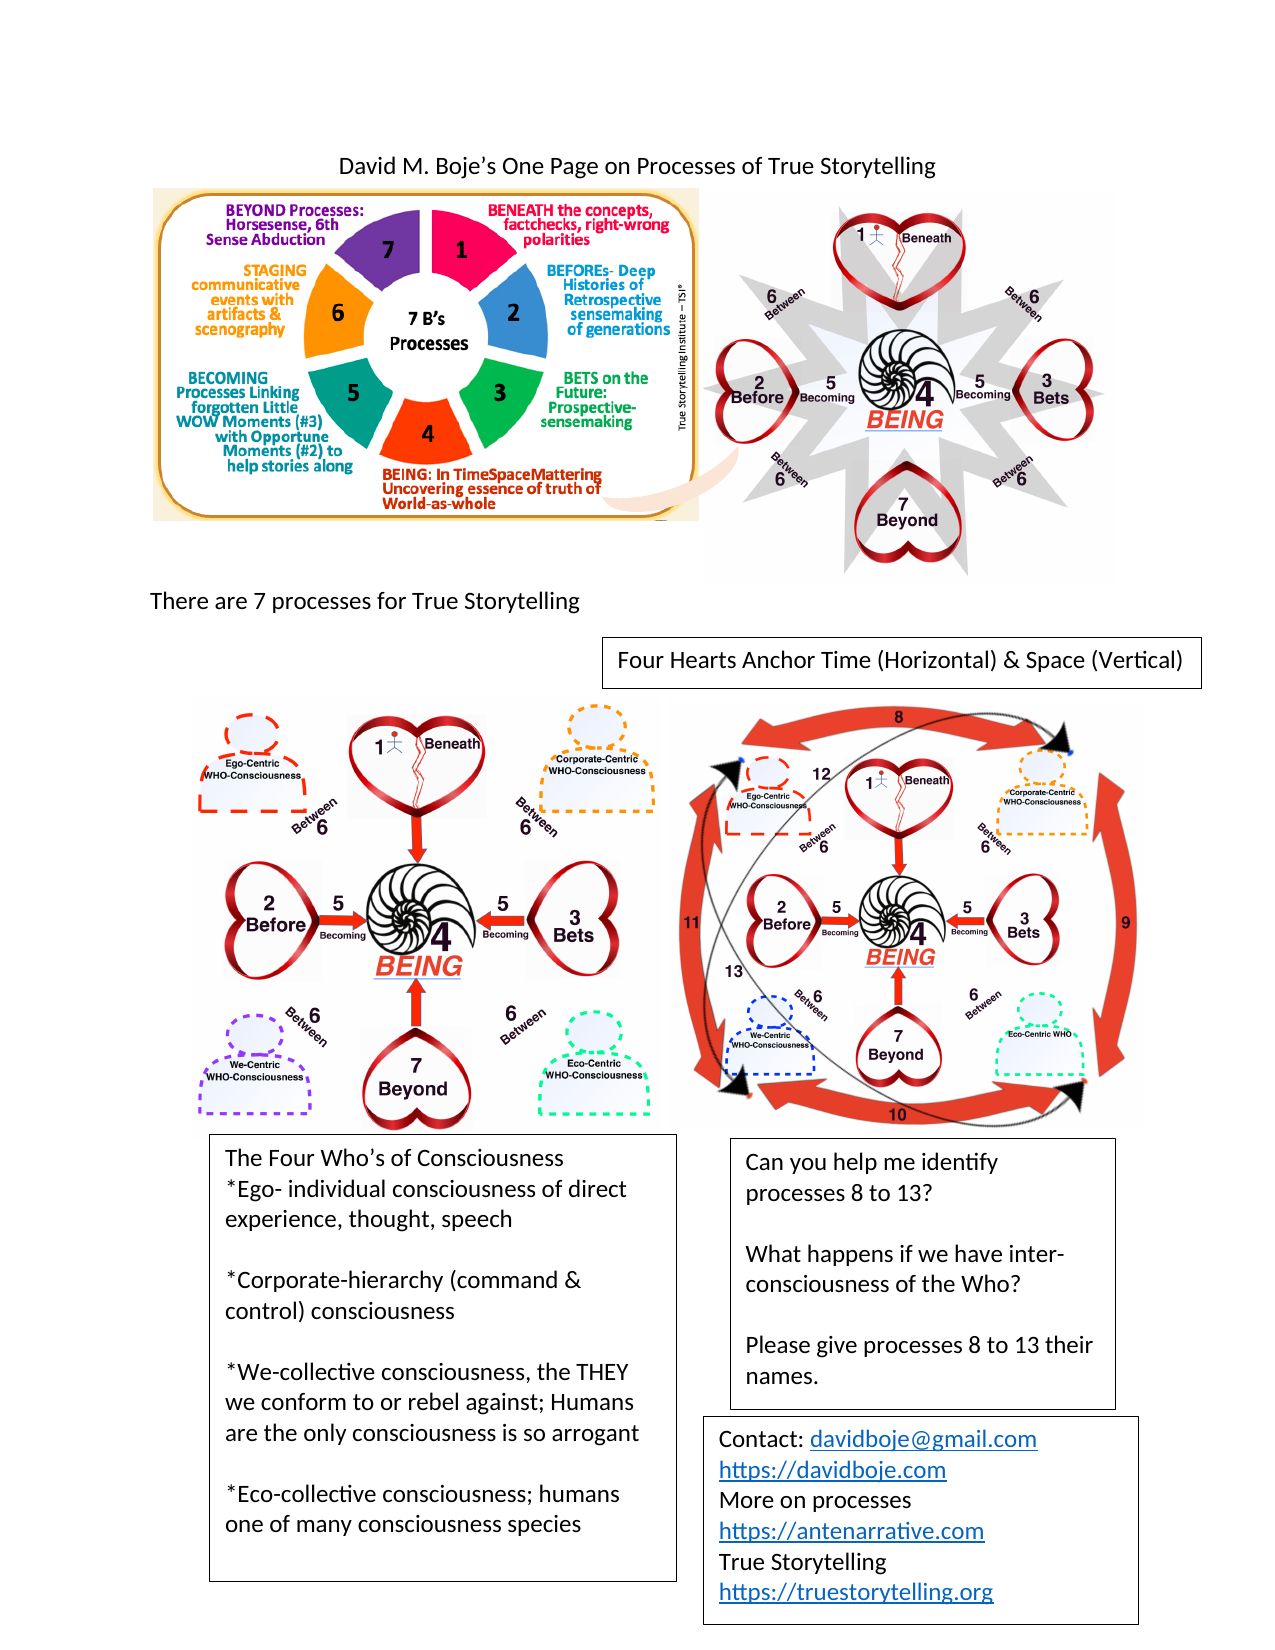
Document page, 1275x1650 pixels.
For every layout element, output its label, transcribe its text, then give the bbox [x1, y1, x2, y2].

picture [153, 188, 699, 521]
text David M. Boje’s One Page on Processes of True Storytelling [150, 150, 1125, 181]
